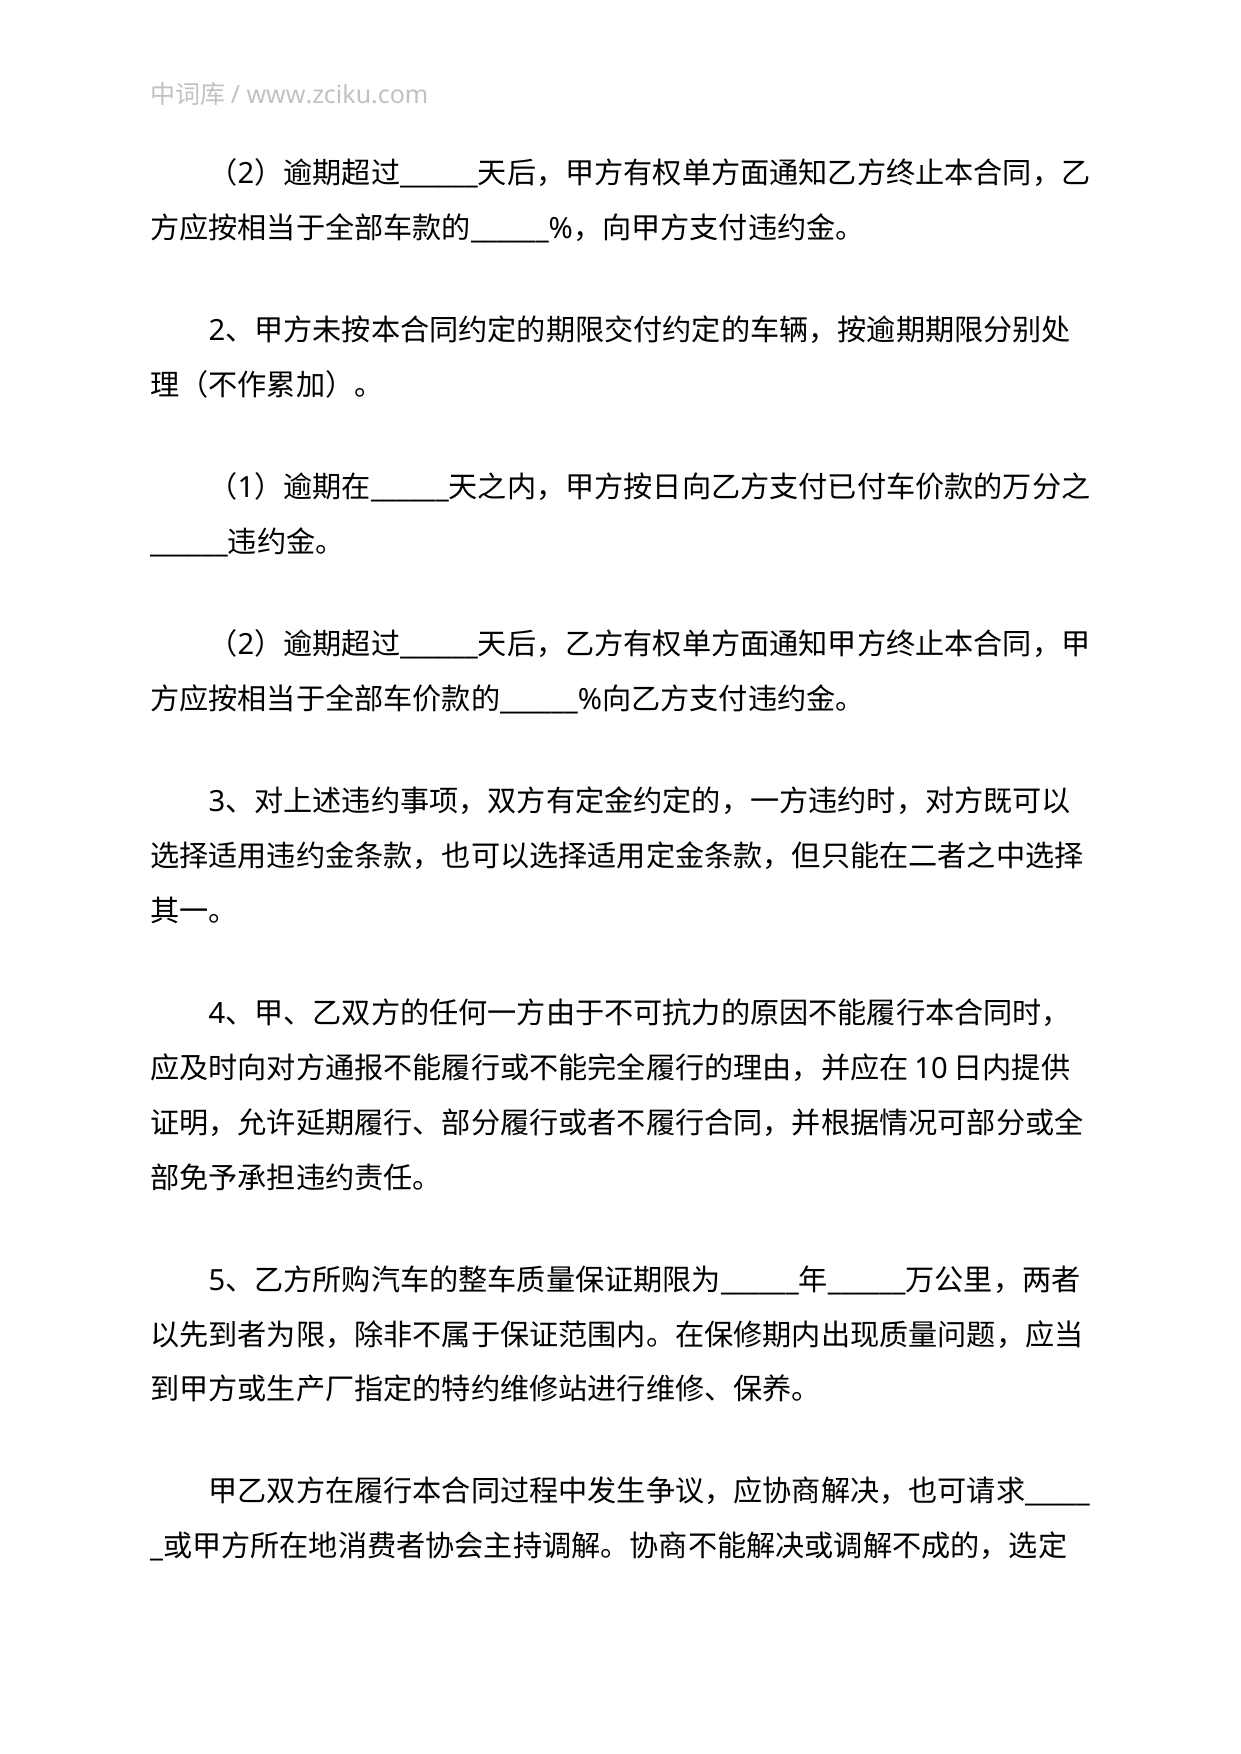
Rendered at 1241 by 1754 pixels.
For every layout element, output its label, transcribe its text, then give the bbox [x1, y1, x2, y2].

text 2、甲方未按本合同约定的期限交付约定的车辆，按逾期期限分别处理（不作累加）。 [150, 307, 1090, 404]
text （1）逾期在______天之内，甲方按日向乙方支付已付车价款的万分之______违约金。 [150, 464, 1090, 561]
text 4、甲、乙双方的任何一方由于不可抗力的原因不能履行本合同时，应及时向对方通报不能履行或不能完全履行的理由，并应在10日内提供证明，允许延期履行、部分履行或者不履行合同，并根据情况可部分或全部免予承担违约责任。 [150, 989, 1090, 1197]
text 5、乙方所购汽车的整车质量保证期限为______年______万公里，两者以先到者为限，除非不属于保证范围内。在保修期内出现质量问题，应当到甲方或生产厂指定的特约维修站进行维修、保养。 [150, 1256, 1090, 1408]
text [150, 1468, 1090, 1565]
text （2）逾期超过______天后，乙方有权单方面通知甲方终止本合同，甲方应按相当于全部车价款的______%向乙方支付违约金。 [150, 621, 1090, 718]
text （2）逾期超过______天后，甲方有权单方面通知乙方终止本合同，乙方应按相当于全部车款的______%，向甲方支付违约金。 [150, 150, 1090, 247]
text 3、对上述违约事项，双方有定金约定的，一方违约时，对方既可以选择适用违约金条款，也可以选择适用定金条款，但只能在二者之中选择其一。 [150, 778, 1090, 930]
